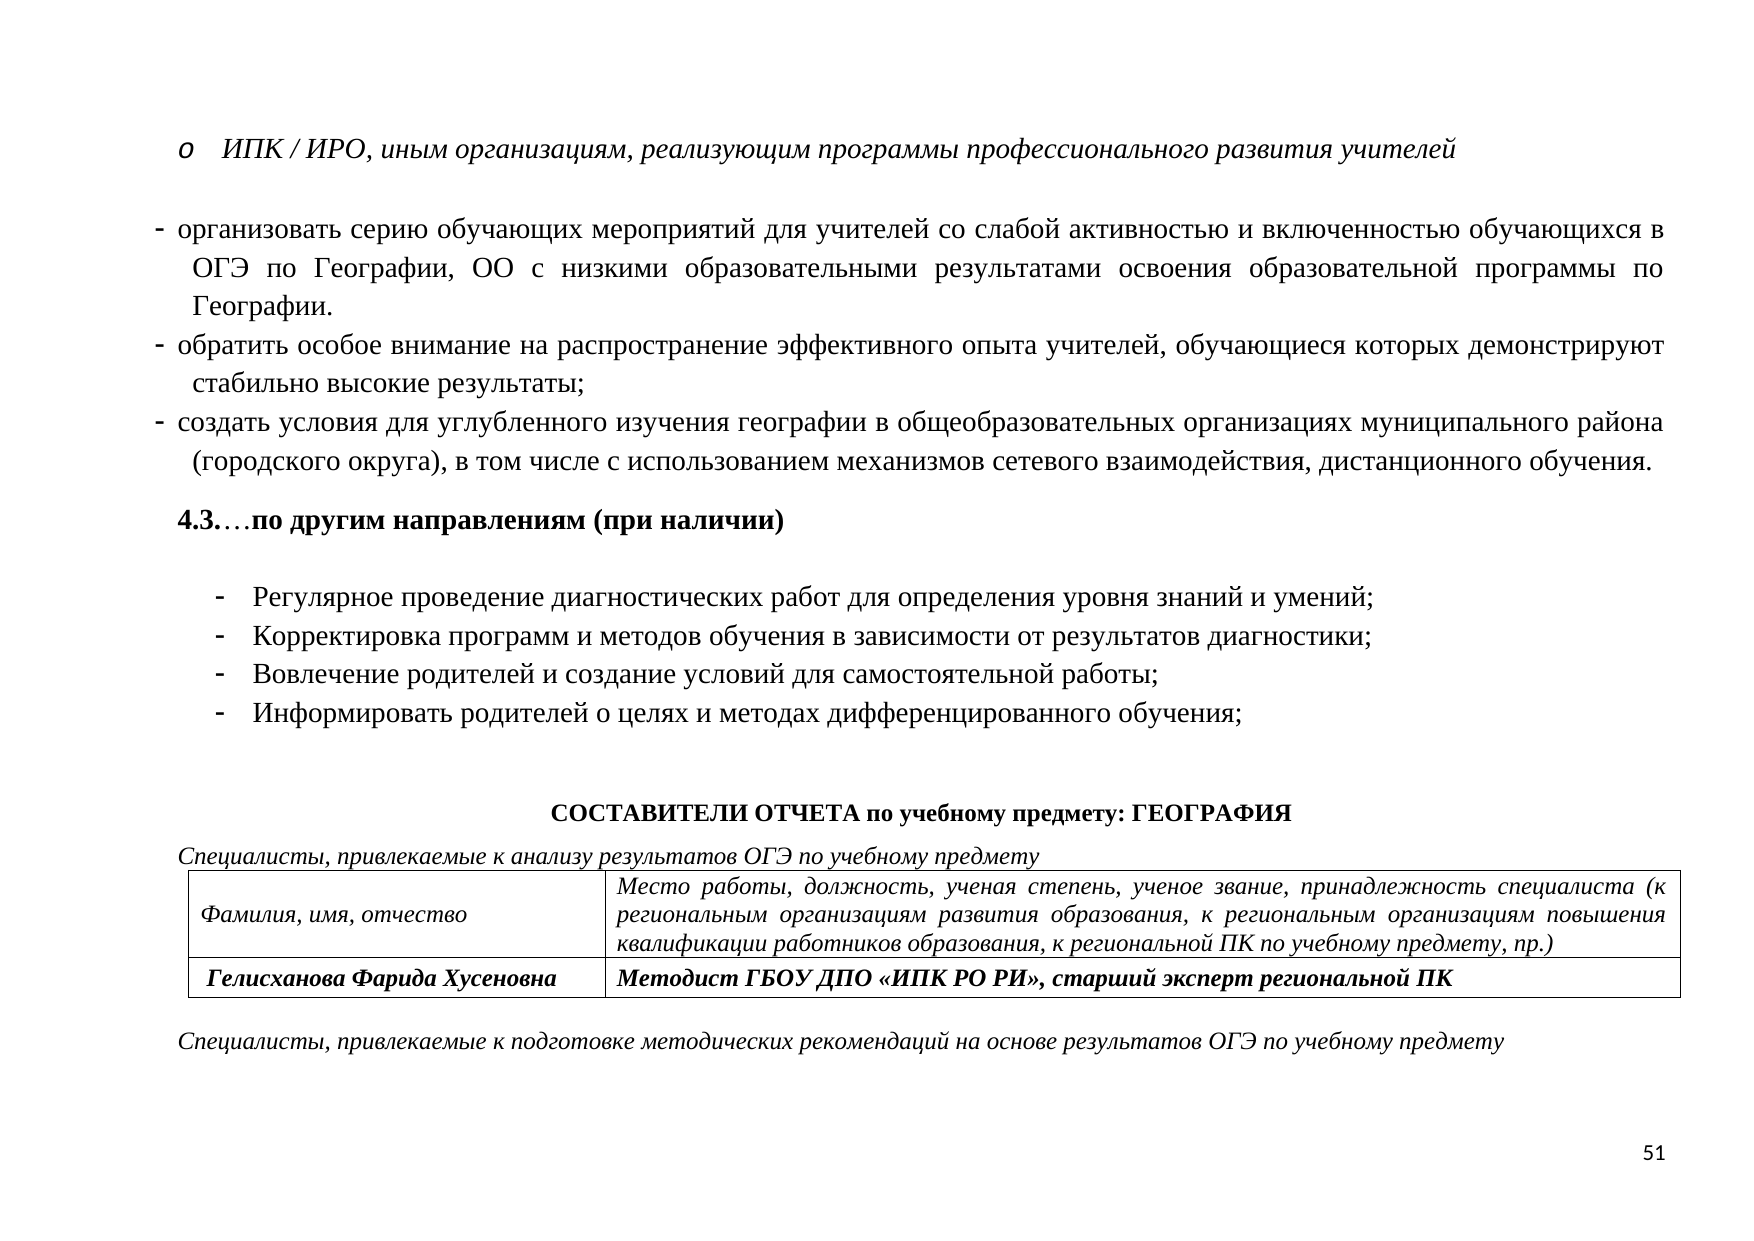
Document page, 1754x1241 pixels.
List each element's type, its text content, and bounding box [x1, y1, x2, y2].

text СОСТАВИТЕЛИ ОТЧЕТА по учебному предмету: ГЕОГРАФИЯ [177, 798, 1665, 827]
text Специалисты, привлекаемые к анализу результатов ОГЭ по учебному предмету [177, 841, 1665, 870]
list ИПК / ИРО, иным организациям, реализующим программы профессионального развития учителей [177, 131, 1665, 167]
table_cell Гелисханова Фарида Хусеновна [189, 958, 605, 997]
list обратить особое внимание на распространение эффективного опыта учителей, обучающиеся которых демонстрируют стабильно высокие результаты; [154, 327, 1665, 399]
list создать условия для углубленного изучения географии в общеобразовательных организациях муниципального района (городского округа), в том числе с использованием механизмов сетевого взаимодействия, дистанционного обучения. [154, 404, 1665, 476]
list Корректировка программ и методов обучения в зависимости от результатов диагностики; [215, 618, 1665, 652]
table_cell Методист ГБОУ ДПО «ИПК РО РИ», старший эксперт региональной ПК [606, 958, 1680, 997]
list организовать серию обучающих мероприятий для учителей со слабой активностью и включенностью обучающихся в ОГЭ по Географии, ОО с низкими образовательными результатами освоения образовательной программы по Географии. [154, 211, 1665, 322]
list Информировать родителей о целях и методах дифференцированного обучения; [215, 695, 1665, 729]
subtitle …по другим направлениям (при наличии) [177, 502, 1665, 536]
text Специалисты, привлекаемые к подготовке методических рекомендаций на основе результатов ОГЭ по учебному предмету [177, 1026, 1665, 1055]
list Регулярное проведение диагностических работ для определения уровня знаний и умений; [215, 579, 1665, 613]
list Вовлечение родителей и создание условий для самостоятельной работы; [215, 657, 1665, 690]
table_header Фамилия, имя, отчество [189, 871, 605, 957]
